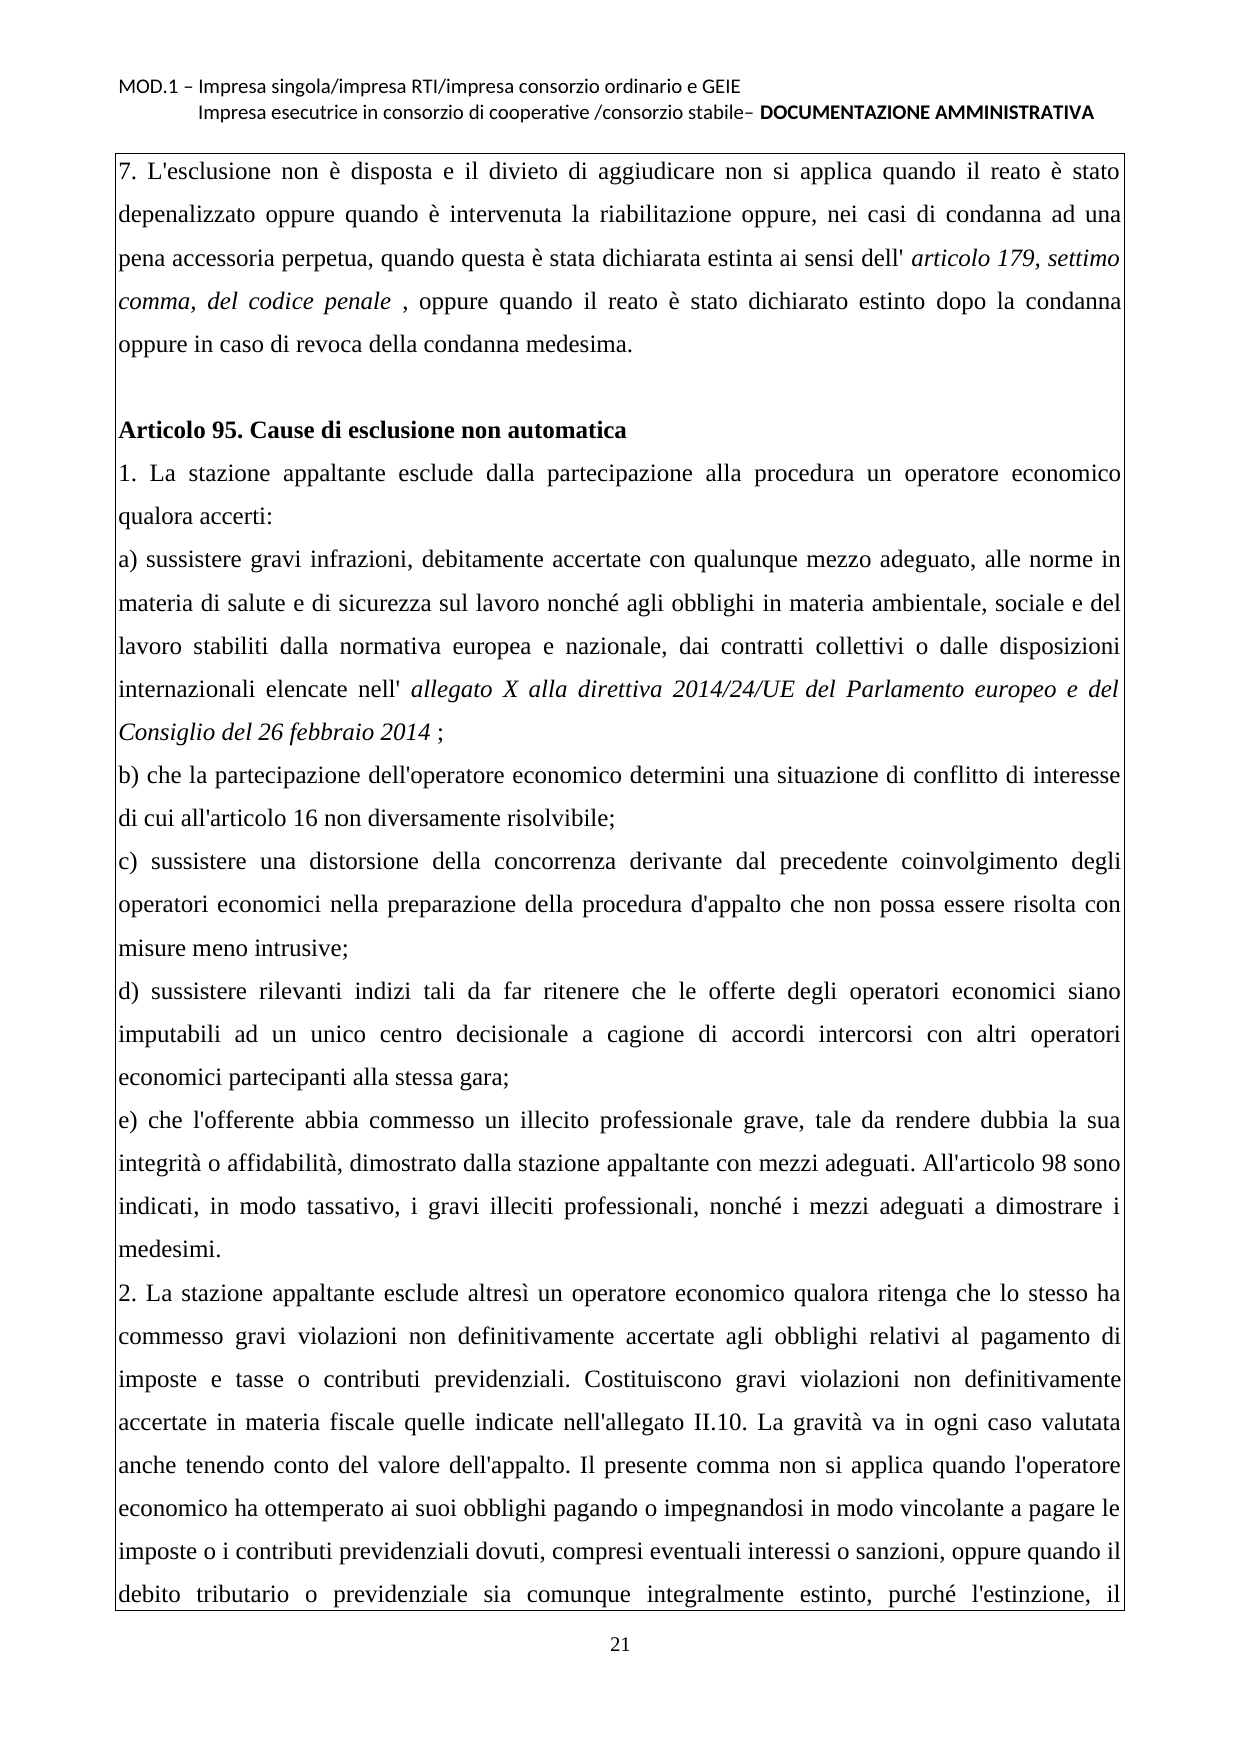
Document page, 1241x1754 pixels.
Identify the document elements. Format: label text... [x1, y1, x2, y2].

text 7. L'esclusione non è disposta e il divieto di aggiudicare non si applica quando il reato è stato depenalizzato oppure quando è intervenuta la riabilitazione oppure, nei casi di condanna ad una pena accessoria perpetua, quando questa è stata dichiarata estinta ai sensi dell' articolo 179, settimo comma, del codice penale , oppure quando il reato è stato dichiarato estinto dopo la condanna oppure in caso di revoca della condanna medesima. [116, 154, 1124, 358]
text a) sussistere gravi infrazioni, debitamente accertate con qualunque mezzo adeguato, alle norme in materia di salute e di sicurezza sul lavoro nonché agli obblighi in materia ambientale, sociale e del lavoro stabiliti dalla normativa europea e nazionale, dai contratti collettivi o dalle disposizioni internazionali elencate nell' allegato X alla direttiva 2014/24/UE del Parlamento europeo e del Consiglio del 26 febbraio 2014 ; [116, 541, 1124, 746]
text c) sussistere una distorsione della concorrenza derivante dal precedente coinvolgimento degli operatori economici nella preparazione della procedura d'appalto che non possa essere risolta con misure meno intrusive; [116, 843, 1124, 961]
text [116, 1274, 1124, 1610]
text Articolo 95. Cause di esclusione non automatica [116, 412, 1124, 444]
text e) che l'offerente abbia commesso un illecito professionale grave, tale da rendere dubbia la sua integrità o affidabilità, dimostrato dalla stazione appaltante con mezzi adeguati. All'articolo 98 sono indicati, in modo tassativo, i gravi illeciti professionali, nonché i mezzi adeguati a dimostrare i medesimi. [116, 1102, 1124, 1263]
text d) sussistere rilevanti indizi tali da far ritenere che le offerte degli operatori economici siano imputabili ad un unico centro decisionale a cagione di accordi intercorsi con altri operatori economici partecipanti alla stessa gara; [116, 973, 1124, 1091]
text b) che la partecipazione dell'operatore economico determini una situazione di conflitto di interesse di cui all'articolo 16 non diversamente risolvibile; [116, 757, 1124, 832]
text 1. La stazione appaltante esclude dalla partecipazione alla procedura un operatore economico qualora accerti: [116, 455, 1124, 530]
